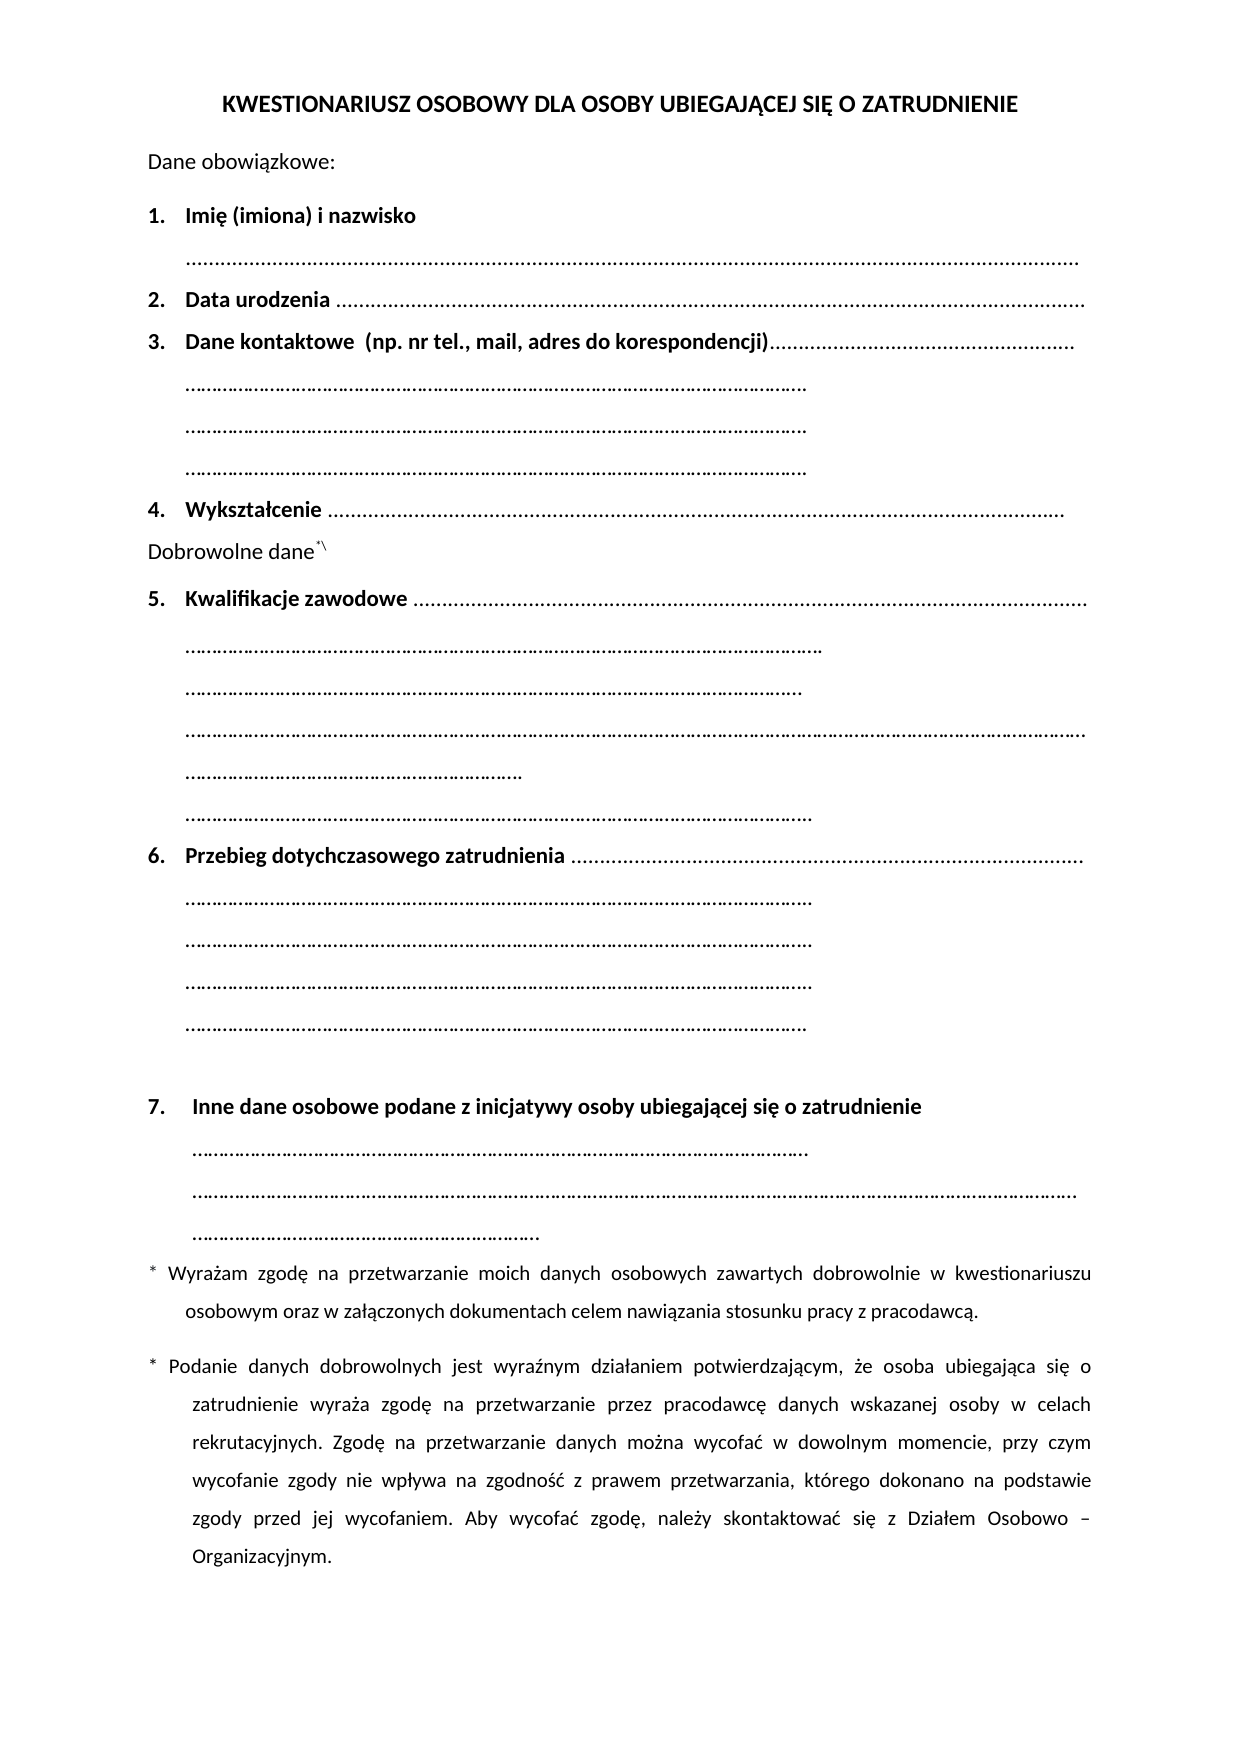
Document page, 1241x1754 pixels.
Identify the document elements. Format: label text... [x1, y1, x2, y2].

text ………………………………………………………………………………………………………. [185, 1009, 1093, 1037]
text ………………………………………………………………………………………………………..………………………………………………………………………………………………………..……………………………………………………………………………………………………….. [185, 883, 1093, 995]
text ………………………………………………………………………………………………………….……………………………………………………………………………………………………...……………………………………………………………………………………………………………………………………………………………………………………………………………….……………………………………………………………………………………………………….. [185, 631, 1093, 827]
text Dobrowolne dane*\ [148, 537, 1093, 565]
list Data urodzenia .................................................................................................................................. [148, 285, 1093, 313]
text ……………………………………………………………………………………………………….………………………………………………………………………………………………………. [185, 369, 1093, 439]
list Inne dane osobowe podane z inicjatywy osoby ubiegającej się o zatrudnienie ……………………………………………………………………………………………………… [148, 1092, 1093, 1162]
text ………………………………………………………………………………………………………. [185, 453, 1093, 481]
text * Wyrażam zgodę na przetwarzanie moich danych osobowych zawartych dobrowolnie w kwestionariuszu osobowym oraz w załączonych dokumentach celem nawiązania stosunku pracy z pracodawcą. [148, 1285, 1093, 1323]
list Kwalifikacje zawodowe ..................................................................................................................... [148, 584, 1093, 612]
list Dane kontaktowe (np. nr tel., mail, adres do korespondencji)..................................................... [148, 327, 1093, 355]
text Dane obowiązkowe: [148, 147, 1093, 175]
list Wykształcenie .............................................................................................................................… [148, 495, 1093, 523]
list Przebieg dotychczasowego zatrudnienia ......................................................................................... [148, 841, 1093, 869]
list Imię (imiona) i nazwisko ........................................................................................................................................................... [148, 201, 1093, 271]
text * Podanie danych dobrowolnych jest wyraźnym działaniem potwierdzającym, że osoba ubiegająca się o zatrudnienie wyraża zgodę na przetwarzanie przez pracodawcę danych wskazanej osoby w celach rekrutacyjnych. Zgodę na przetwarzanie danych można wycofać w dowolnym momencie, przy czym wycofanie zgody nie wpływa na zgodność z prawem przetwarzania, którego dokonano na podstawie zgody przed jej wycofaniem. Aby wycofać zgodę, należy skontaktować się z Działem Osobowo – Organizacyjnym. [148, 1353, 1093, 1569]
text KWESTIONARIUSZ OSOBOWY DLA OSOBY UBIEGAJĄCEJ SIĘ O ZATRUDNIENIE [148, 89, 1093, 119]
text ……………………………………………………………………………………………………………………………………………………………………………………………………………… [192, 1176, 1093, 1246]
